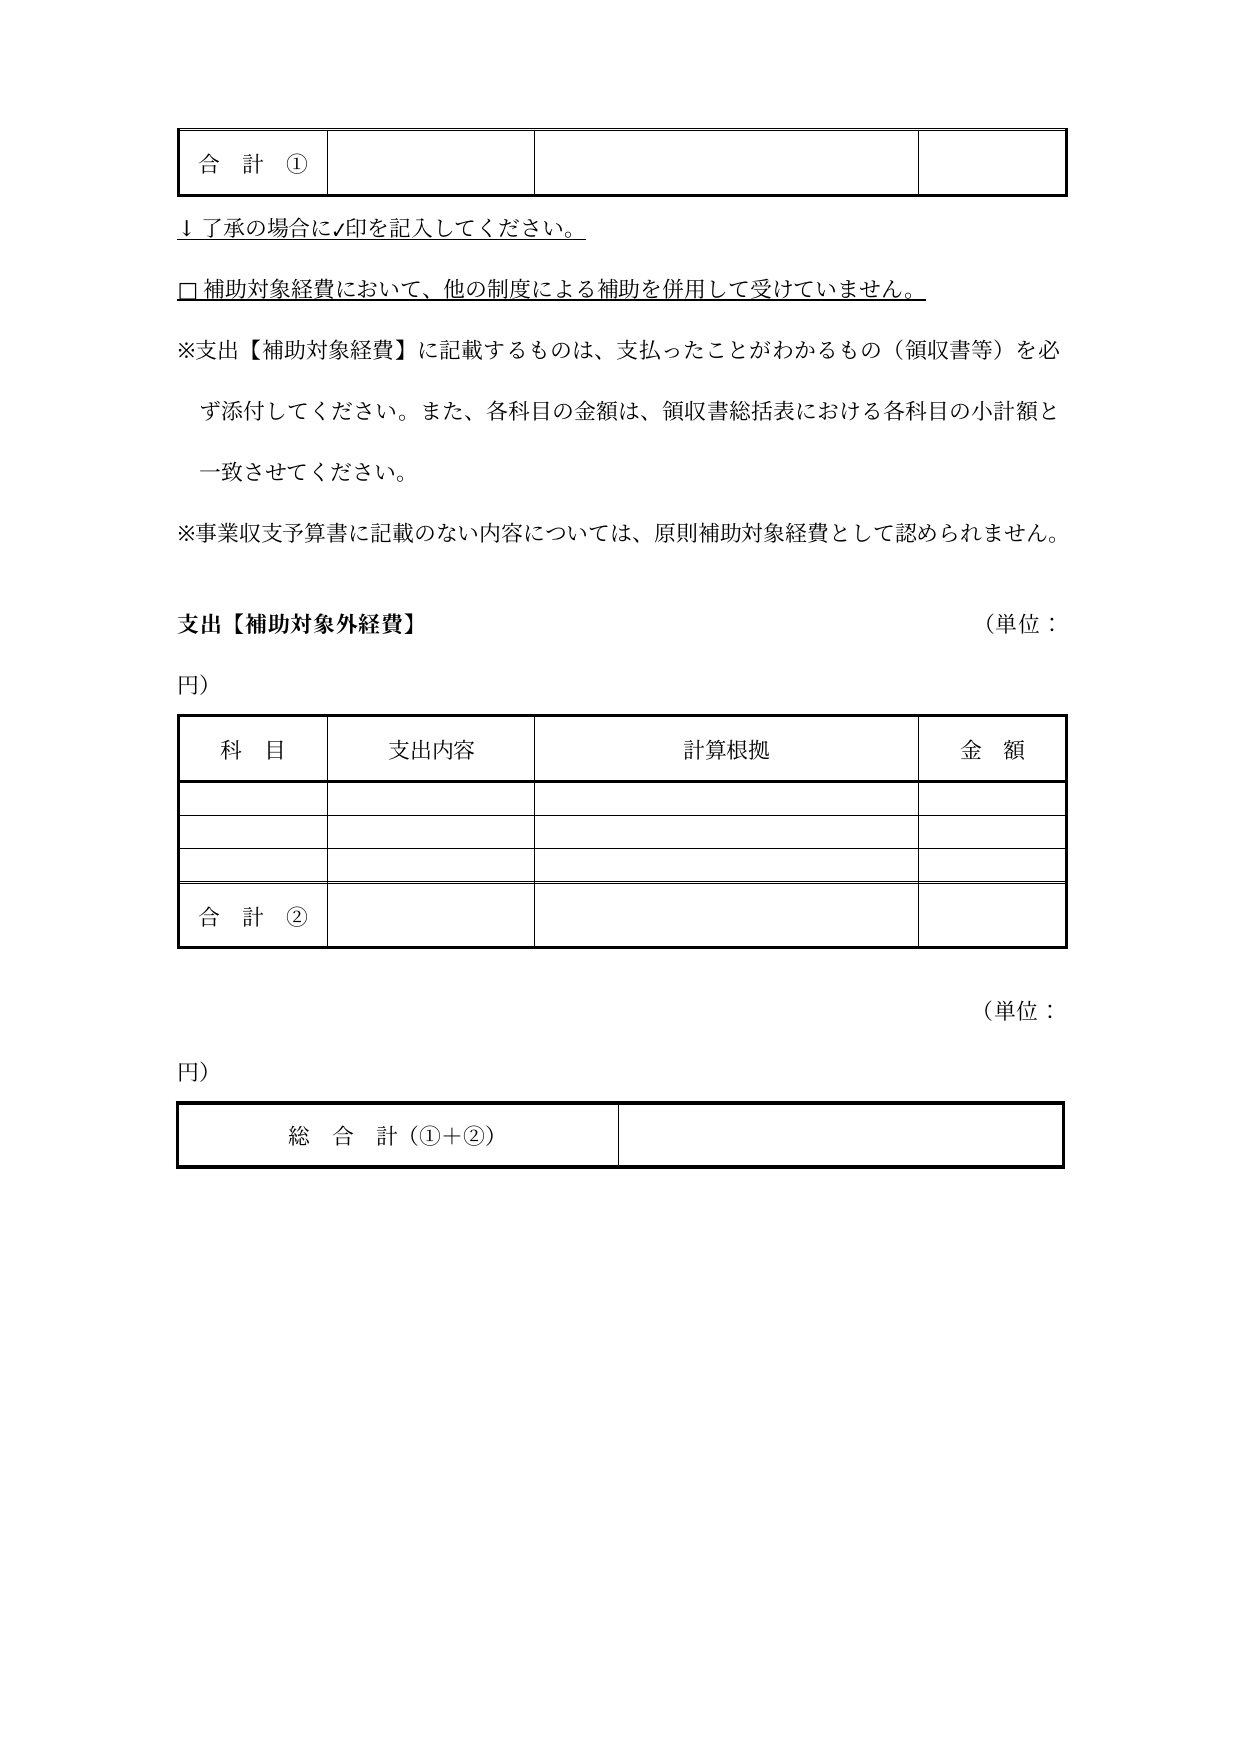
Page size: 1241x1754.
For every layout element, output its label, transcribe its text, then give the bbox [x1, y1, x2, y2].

table_cell [919, 884, 1065, 946]
table_cell [328, 849, 534, 881]
table_cell 合 計 ① [180, 131, 327, 194]
text ※事業収支予算書に記載のない内容については、原則補助対象経費として認められません。 [177, 501, 1063, 562]
table_cell [535, 816, 918, 848]
table_cell [535, 849, 918, 881]
table_cell [919, 816, 1065, 848]
table_cell [919, 131, 1065, 194]
table_cell 合 計 ② [180, 884, 327, 946]
table_header 科 目 [180, 717, 327, 779]
text □ 補助対象経費において、他の制度による補助を併用して受けていません。 [177, 258, 1063, 319]
table_cell [180, 816, 327, 848]
table_cell [919, 783, 1065, 815]
text 支出【補助対象外経費】 （単位：円） [177, 592, 1063, 714]
table_cell [328, 816, 534, 848]
text ※支出【補助対象経費】に記載するものは、支払ったことがわかるもの（領収書等）を必ず添付してください。また、各科目の金額は、領収書総括表における各科目の小計額と一致させてください。 [177, 319, 1063, 501]
table_cell [180, 783, 327, 815]
table_header 総 合 計（①＋②） [179, 1105, 618, 1165]
table_header 計算根拠 [535, 717, 918, 779]
table_header 支出内容 [328, 717, 534, 779]
table_cell [535, 131, 918, 194]
table_cell [328, 783, 534, 815]
table_cell [328, 884, 534, 946]
table_cell [535, 783, 918, 815]
table_cell [535, 884, 918, 946]
table_cell [180, 849, 327, 881]
text ↓ 了承の場合に✔印を記入してください。 [177, 197, 1063, 258]
table_cell [919, 849, 1065, 881]
text （単位：円） [177, 980, 1063, 1101]
table_header 金 額 [919, 717, 1065, 779]
table_header [619, 1105, 1062, 1165]
table_cell [328, 131, 534, 194]
